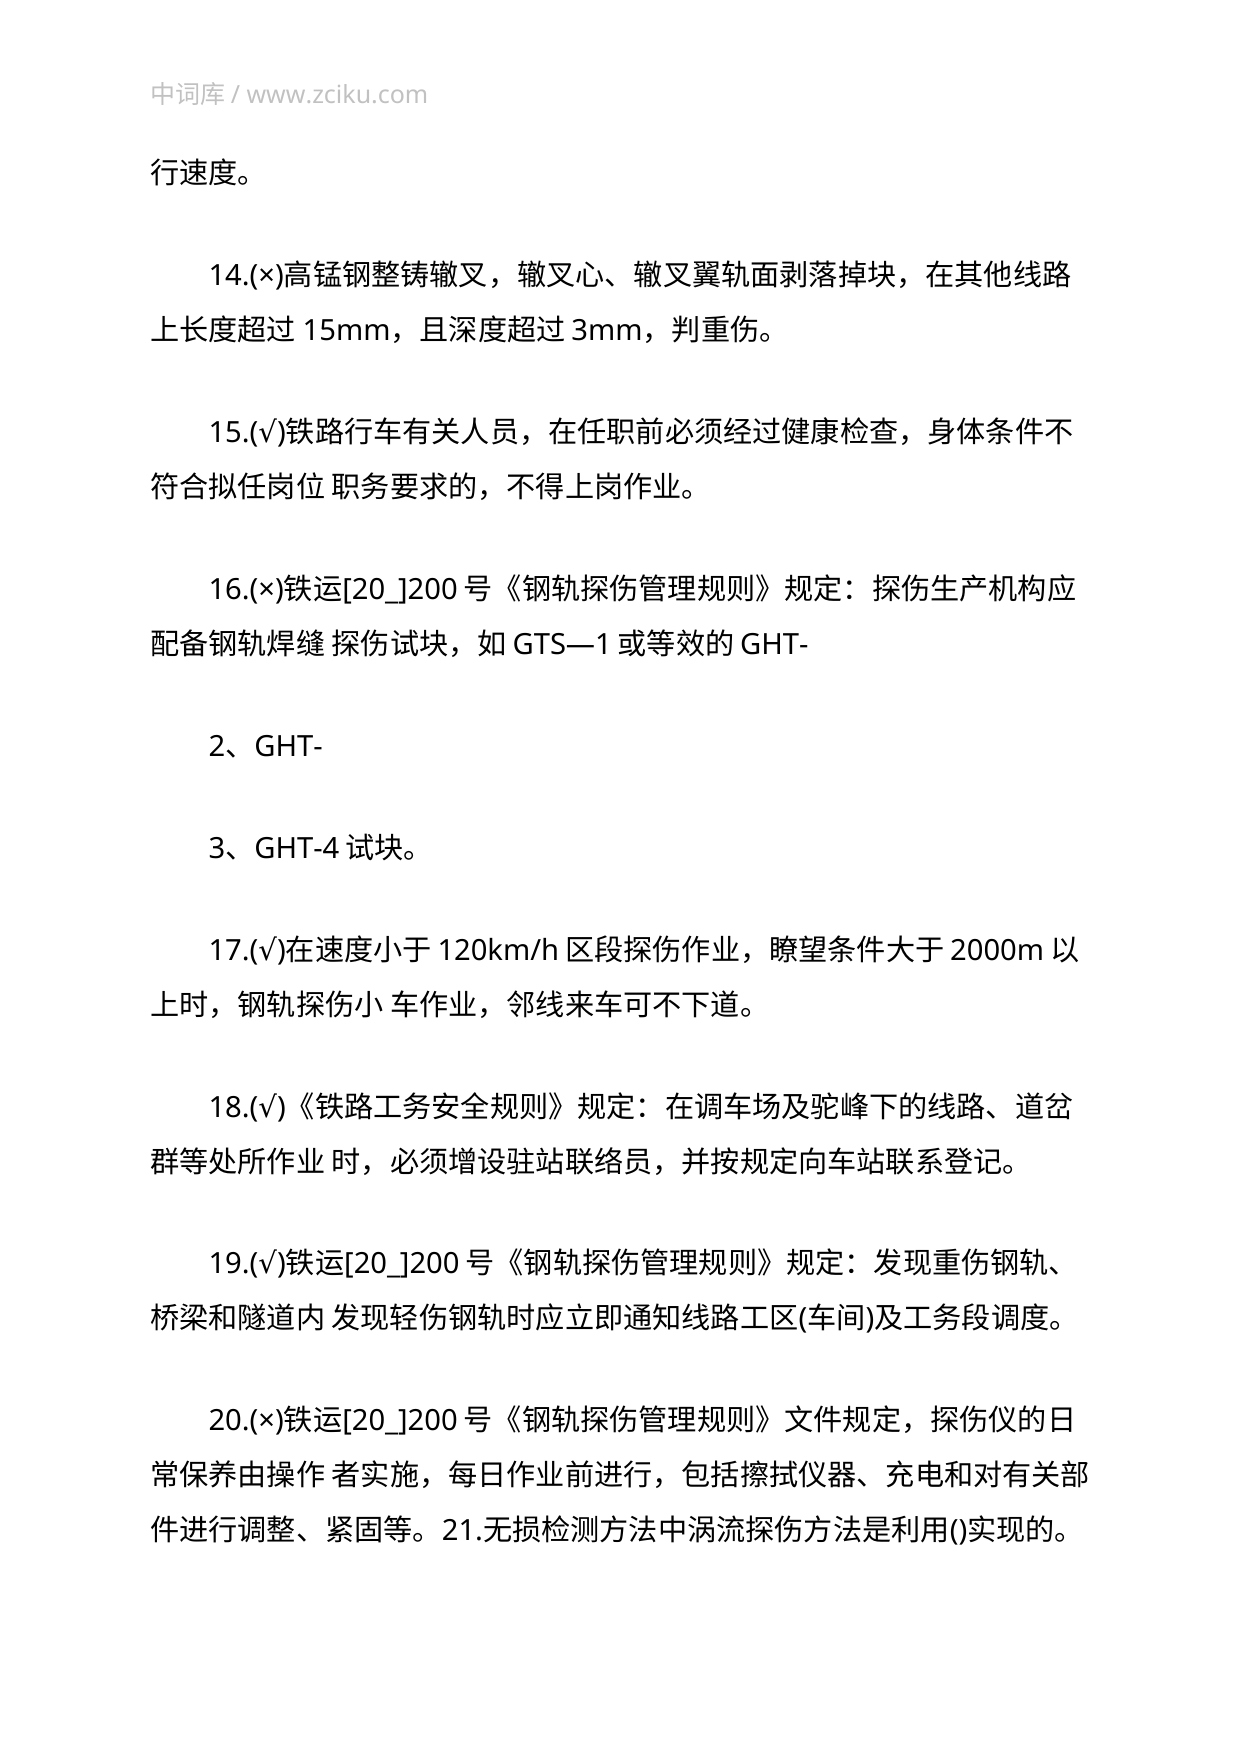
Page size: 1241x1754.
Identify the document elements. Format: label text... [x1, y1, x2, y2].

text 3、GHT-4试块。 [150, 824, 1090, 867]
text 2、GHT- [150, 722, 1090, 765]
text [150, 150, 1090, 192]
text 20.(×)铁运[20_]200号《钢轨探伤管理规则》文件规定，探伤仪的日常保养由操作 者实施，每日作业前进行，包括擦拭仪器、充电和对有关部件进行调整、紧固等。21.无损检测方法中涡流探伤方法是利用()实现的。 [150, 1397, 1090, 1549]
text 14.(×)高锰钢整铸辙叉，辙叉心、辙叉翼轨面剥落掉块，在其他线路上长度超过 15mm，且深度超过3mm，判重伤。 [150, 252, 1090, 349]
text 19.(√)铁运[20_]200号《钢轨探伤管理规则》规定：发现重伤钢轨、桥梁和隧道内 发现轻伤钢轨时应立即通知线路工区(车间)及工务段调度。 [150, 1240, 1090, 1337]
text 18.(√)《铁路工务安全规则》规定：在调车场及驼峰下的线路、道岔群等处所作业 时，必须增设驻站联络员，并按规定向车站联系登记。 [150, 1083, 1090, 1181]
text 15.(√)铁路行车有关人员，在任职前必须经过健康检查，身体条件不符合拟任岗位 职务要求的，不得上岗作业。 [150, 409, 1090, 506]
text 17.(√)在速度小于120km/h区段探伤作业，瞭望条件大于2000m以上时，钢轨探伤小 车作业，邻线来车可不下道。 [150, 926, 1090, 1024]
text 16.(×)铁运[20_]200号《钢轨探伤管理规则》规定：探伤生产机构应配备钢轨焊缝 探伤试块，如GTS—1或等效的GHT- [150, 566, 1090, 663]
